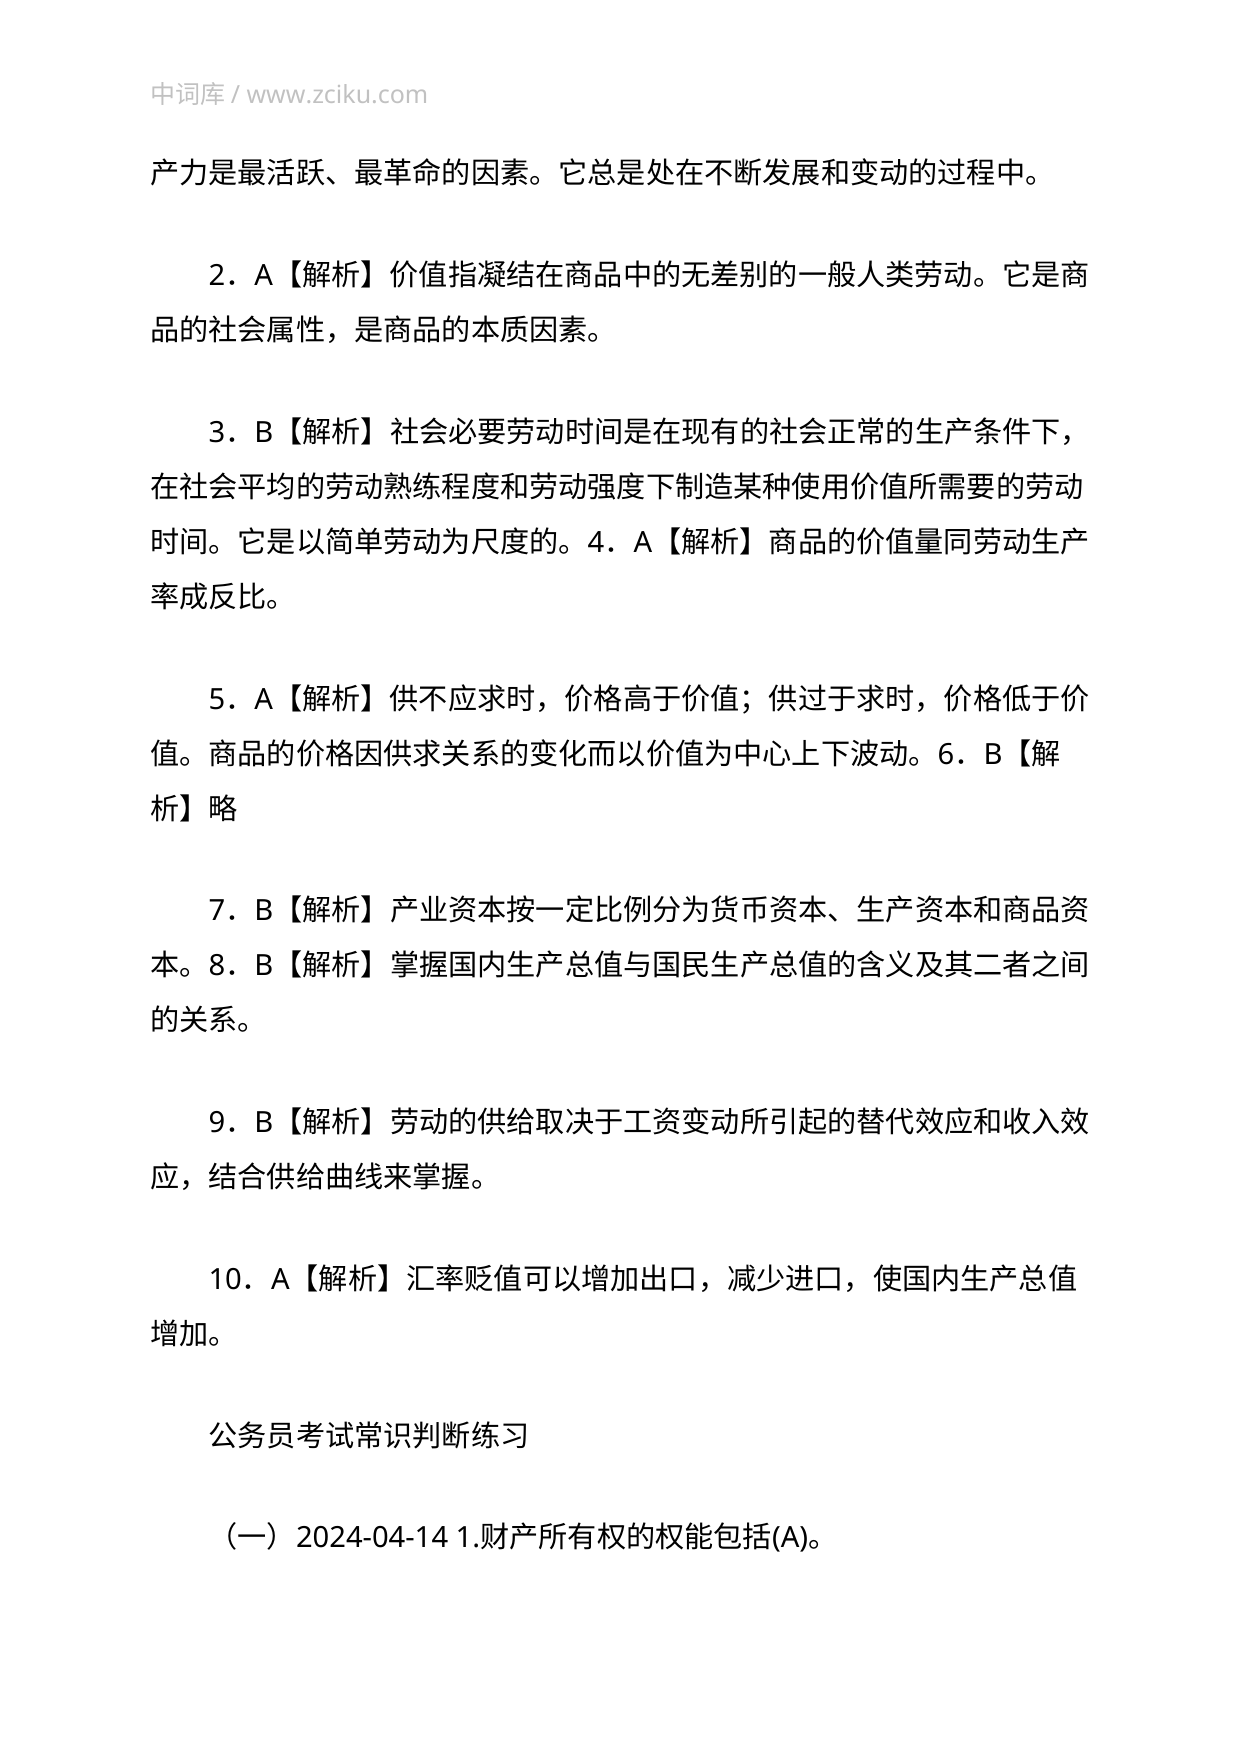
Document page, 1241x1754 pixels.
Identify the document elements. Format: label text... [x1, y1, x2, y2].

text 9．B【解析】劳动的供给取决于工资变动所引起的替代效应和收入效应，结合供给曲线来掌握。 [150, 1099, 1090, 1196]
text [150, 150, 1090, 192]
text （一）2024-04-14 1.财产所有权的权能包括(A)。 [150, 1514, 1090, 1556]
text 公务员考试常识判断练习 [150, 1412, 1090, 1454]
text 7．B【解析】产业资本按一定比例分为货币资本、生产资本和商品资本。8．B【解析】掌握国内生产总值与国民生产总值的含义及其二者之间的关系。 [150, 887, 1090, 1039]
text 2．A【解析】价值指凝结在商品中的无差别的一般人类劳动。它是商品的社会属性，是商品的本质因素。 [150, 252, 1090, 349]
text 5．A【解析】供不应求时，价格高于价值；供过于求时，价格低于价值。商品的价格因供求关系的变化而以价值为中心上下波动。6．B【解析】略 [150, 675, 1090, 827]
text 3．B【解析】社会必要劳动时间是在现有的社会正常的生产条件下，在社会平均的劳动熟练程度和劳动强度下制造某种使用价值所需要的劳动时间。它是以简单劳动为尺度的。4．A【解析】商品的价值量同劳动生产率成反比。 [150, 408, 1090, 616]
text 10．A【解析】汇率贬值可以增加出口，减少进口，使国内生产总值增加。 [150, 1256, 1090, 1353]
